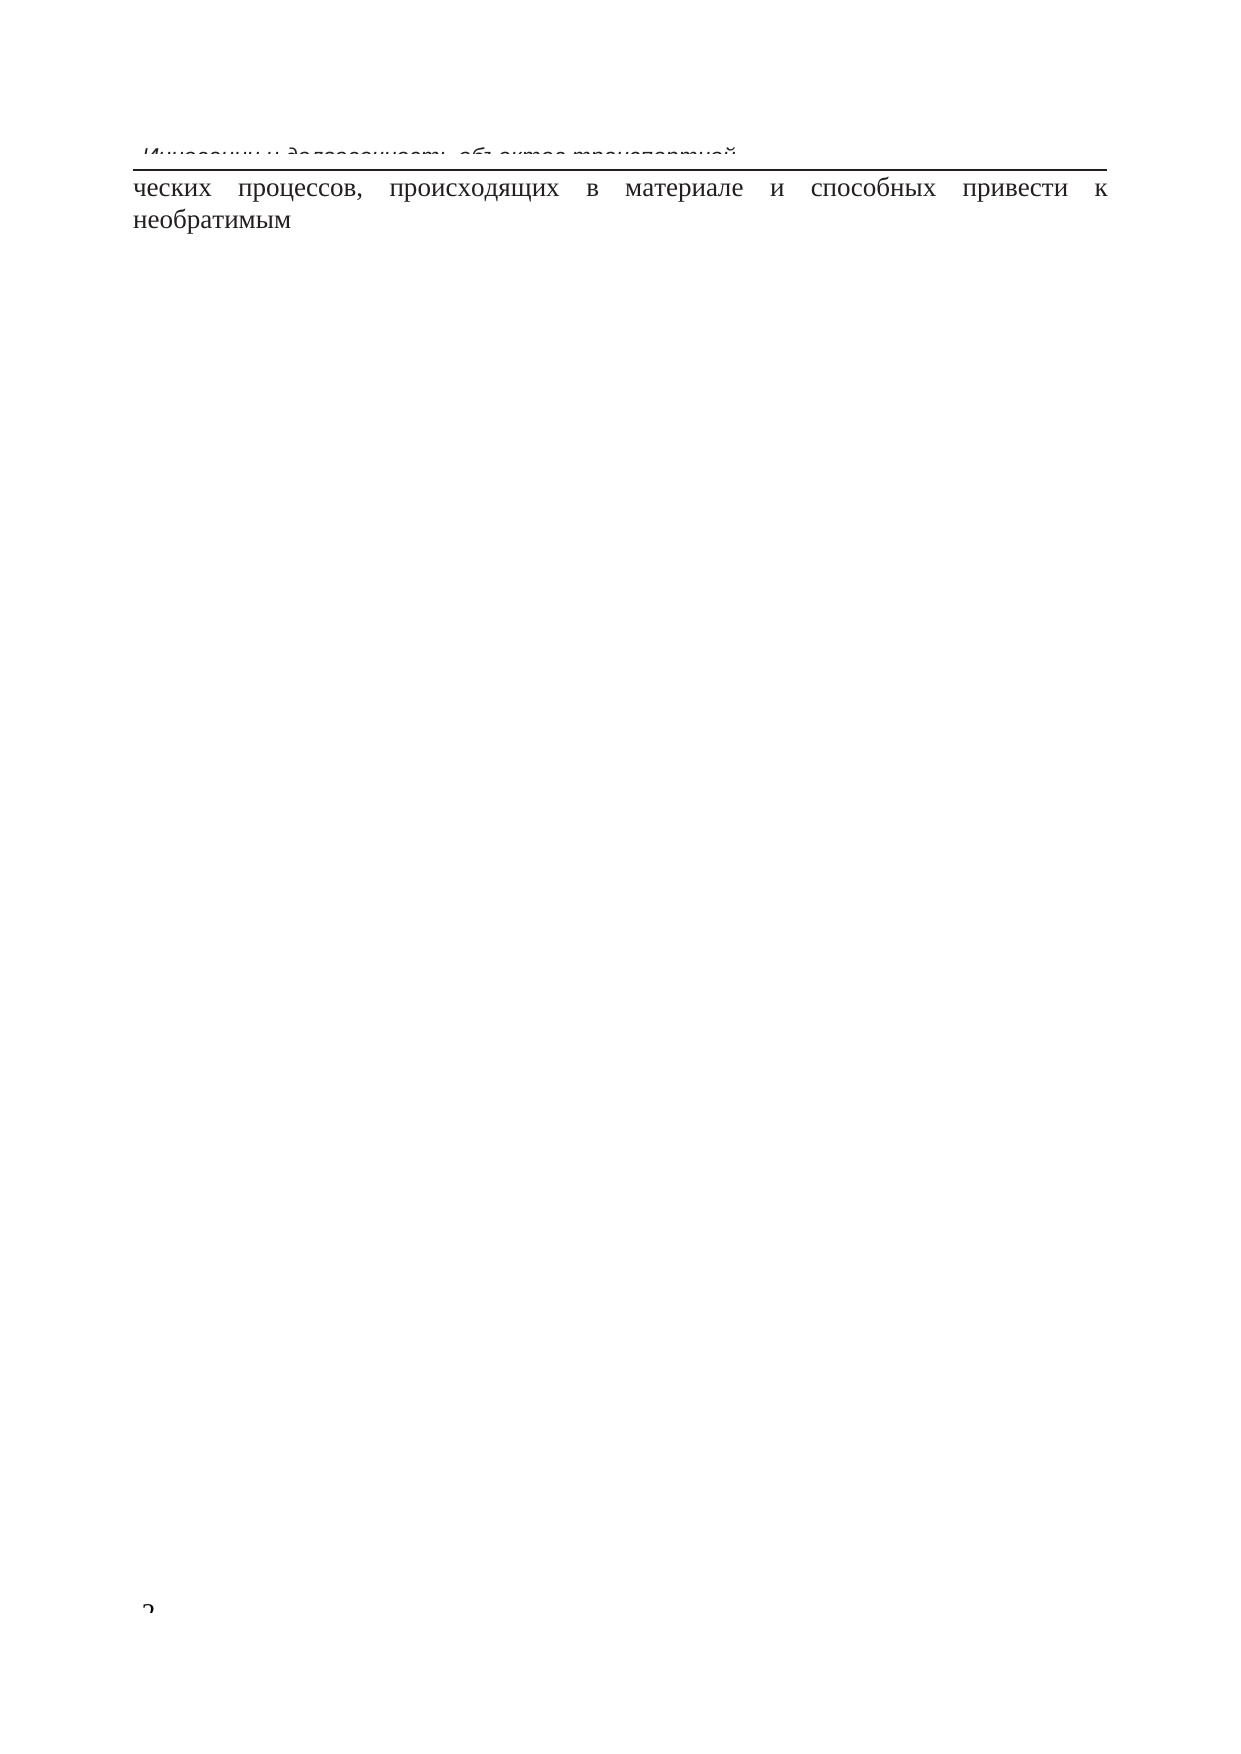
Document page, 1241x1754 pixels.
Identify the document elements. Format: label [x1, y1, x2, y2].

text [133, 171, 1108, 234]
